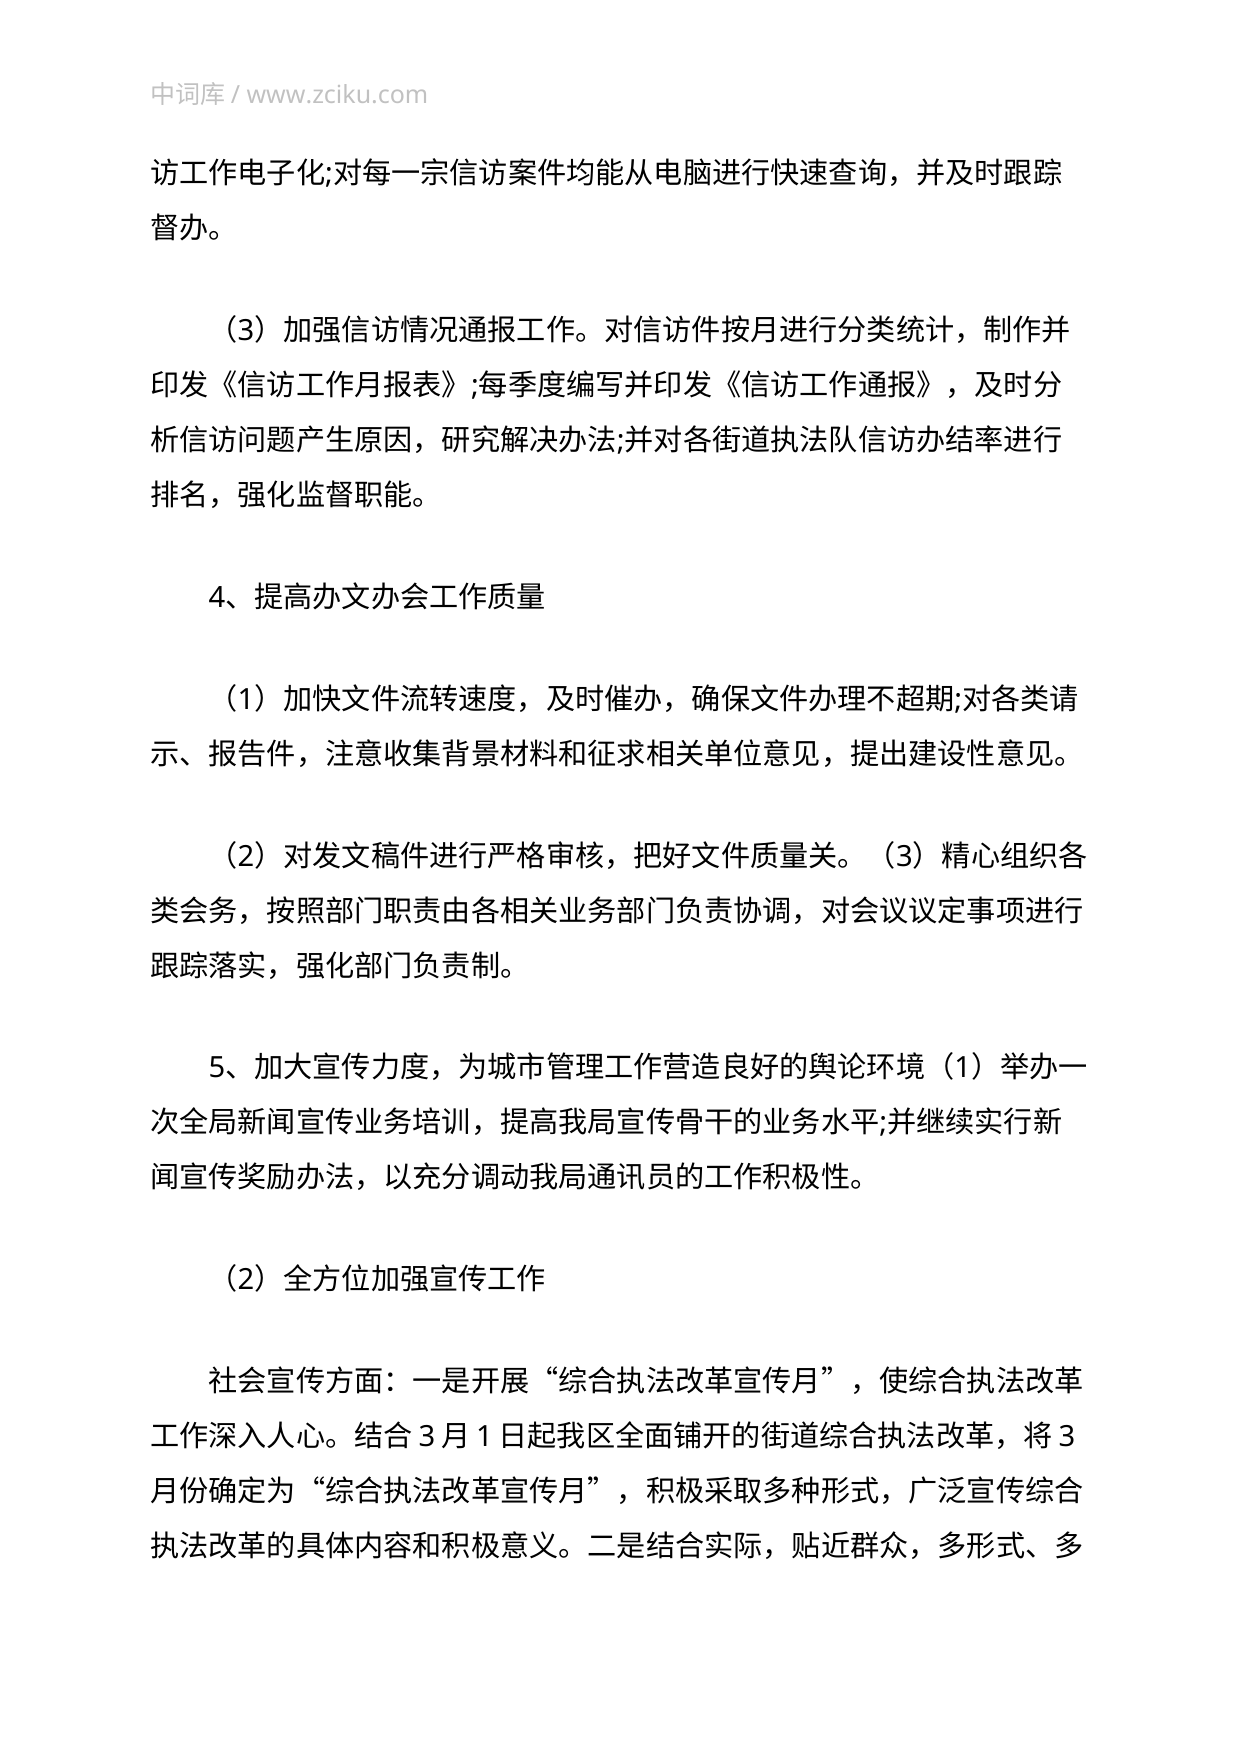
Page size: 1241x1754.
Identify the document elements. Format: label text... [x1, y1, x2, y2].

text （1）加快文件流转速度，及时催办，确保文件办理不超期;对各类请示、报告件，注意收集背景材料和征求相关单位意见，提出建设性意见。 [150, 676, 1090, 773]
text 5、加大宣传力度，为城市管理工作营造良好的舆论环境（1）举办一次全局新闻宣传业务培训，提高我局宣传骨干的业务水平;并继续实行新闻宣传奖励办法，以充分调动我局通讯员的工作积极性。 [150, 1044, 1090, 1196]
text （3）加强信访情况通报工作。对信访件按月进行分类统计，制作并印发《信访工作月报表》;每季度编写并印发《信访工作通报》，及时分析信访问题产生原因，研究解决办法;并对各街道执法队信访办结率进行排名，强化监督职能。 [150, 307, 1090, 514]
text 4、提高办文办会工作质量 [150, 573, 1090, 616]
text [150, 1358, 1090, 1565]
text （2）全方位加强宣传工作 [150, 1256, 1090, 1298]
text （2）对发文稿件进行严格审核，把好文件质量关。（3）精心组织各类会务，按照部门职责由各相关业务部门负责协调，对会议议定事项进行跟踪落实，强化部门负责制。 [150, 832, 1090, 984]
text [150, 150, 1090, 247]
